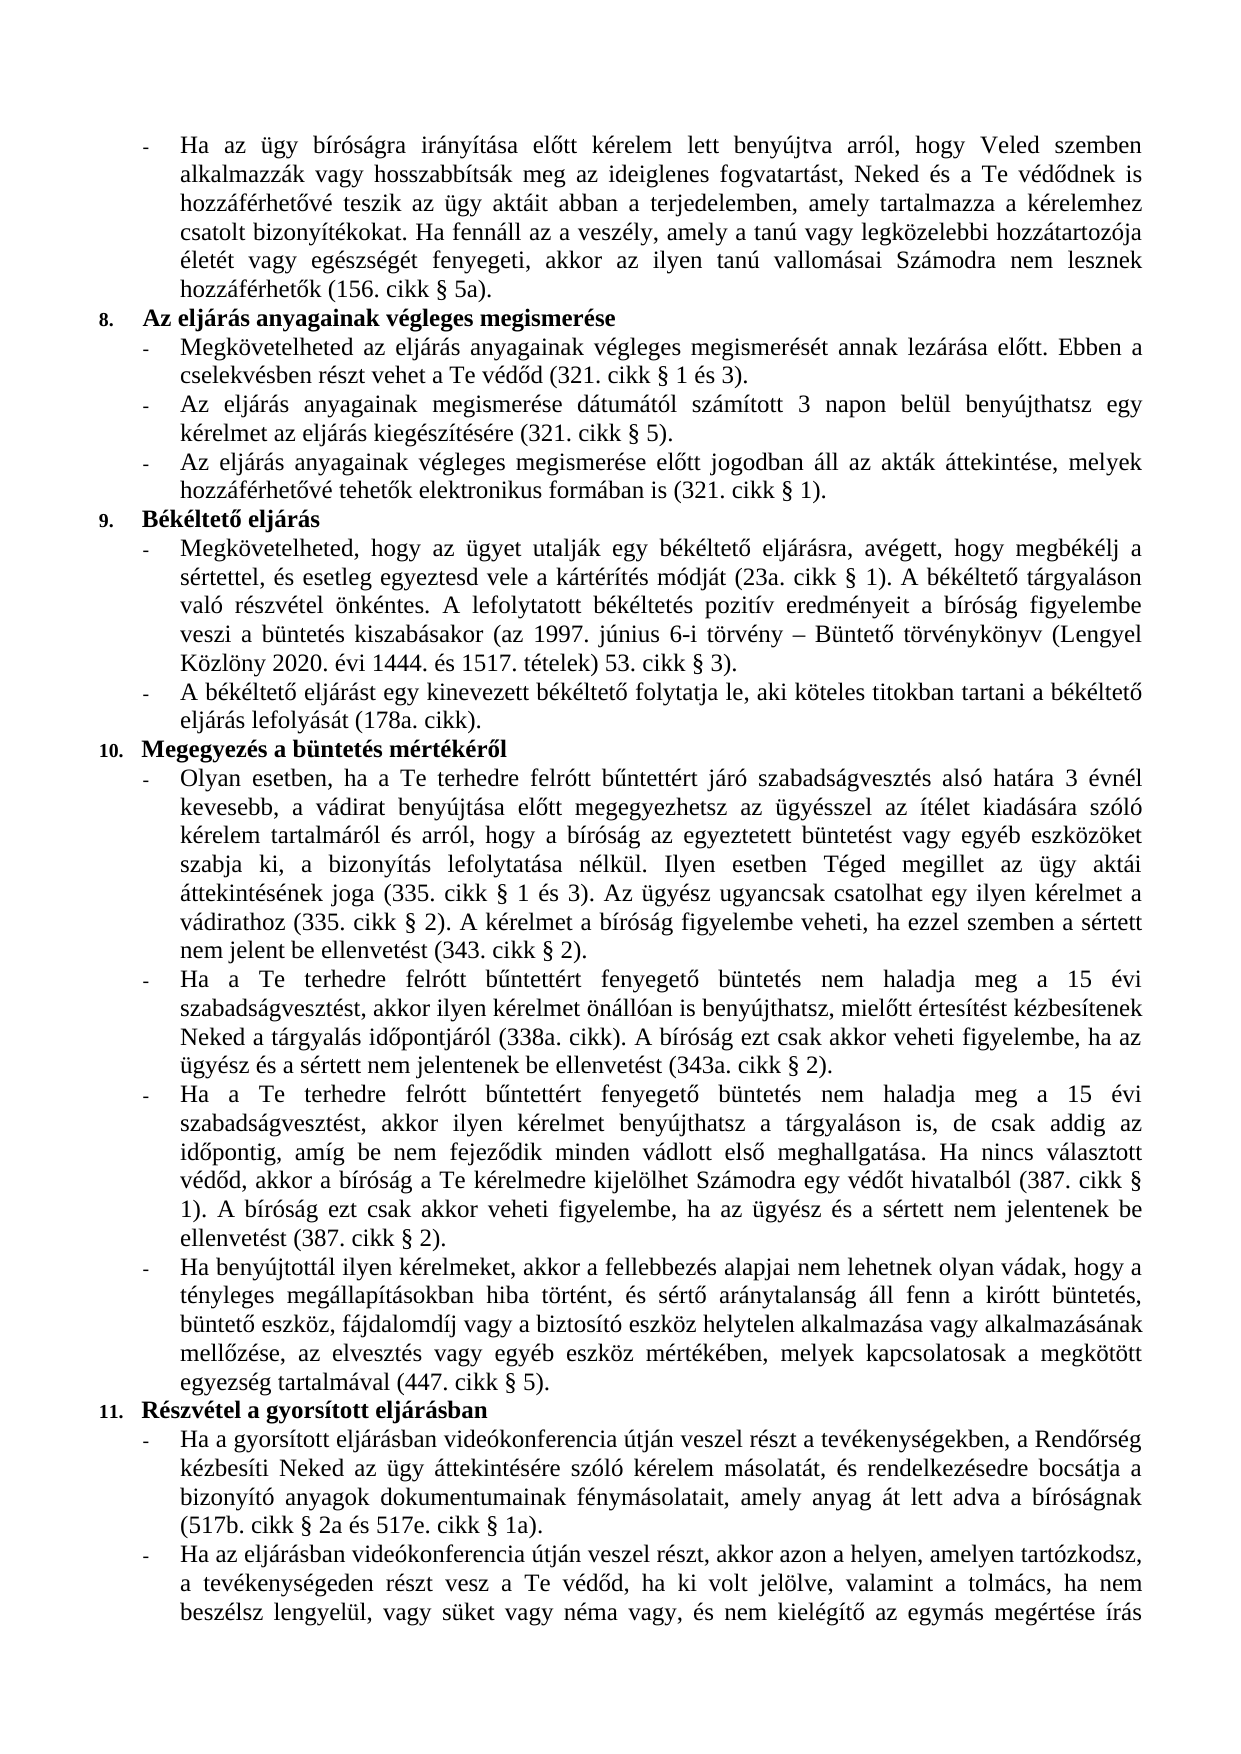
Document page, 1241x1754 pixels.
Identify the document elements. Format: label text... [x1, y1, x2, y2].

list Az eljárás anyagainak végleges megismerése előtt jogodban áll az akták áttekintése, melyek hozzáférhetővé tehetők elektronikus formában is (321. cikk § 1). [142, 447, 1143, 504]
list Ha a Te terhedre felrótt bűntettért fenyegető büntetés nem haladja meg a 15 évi szabadságvesztést, akkor ilyen kérelmet önállóan is benyújthatsz, mielőtt értesítést kézbesítenek Neked a tárgyalás időpontjáról (338a. cikk). A bíróság ezt csak akkor veheti figyelembe, ha az ügyész és a sértett nem jelentenek be ellenvetést (343a. cikk § 2). [142, 964, 1143, 1079]
list Ha az ügy bíróságra irányítása előtt kérelem lett benyújtva arról, hogy Veled szemben alkalmazzák vagy hosszabbítsák meg az ideiglenes fogvatartást, Neked és a Te védődnek is hozzáférhetővé teszik az ügy aktáit abban a terjedelemben, amely tartalmazza a kérelemhez csatolt bizonyítékokat. Ha fennáll az a veszély, amely a tanú vagy legközelebbi hozzátartozója életét vagy egészségét fenyegeti, akkor az ilyen tanú vallomásai Számodra nem lesznek hozzáférhetők (156. cikk § 5a). [142, 130, 1143, 303]
list Az eljárás anyagainak végleges megismerése [99, 303, 1145, 332]
list Részvétel a gyorsított eljárásban [99, 1395, 1145, 1424]
list Ha a gyorsított eljárásban videókonferencia útján veszel részt a tevékenységekben, a Rendőrség kézbesíti Neked az ügy áttekintésére szóló kérelem másolatát, és rendelkezésedre bocsátja a bizonyító anyagok dokumentumainak fénymásolatait, amely anyag át lett adva a bíróságnak (517b. cikk § 2a és 517e. cikk § 1a). [142, 1424, 1143, 1539]
list Megegyezés a büntetés mértékéről [99, 734, 1145, 763]
list Megkövetelheted, hogy az ügyet utalják egy békéltető eljárásra, avégett, hogy megbékélj a sértettel, és esetleg egyeztesd vele a kártérítés módját (23a. cikk § 1). A békéltető tárgyaláson való részvétel önkéntes. A lefolytatott békéltetés pozitív eredményeit a bíróság figyelembe veszi a büntetés kiszabásakor (az 1997. június 6-i törvény – Büntető törvénykönyv (Lengyel Közlöny 2020. évi 1444. és 1517. tételek) 53. cikk § 3). [142, 533, 1143, 677]
list A békéltető eljárást egy kinevezett békéltető folytatja le, aki köteles titokban tartani a békéltető eljárás lefolyását (178a. cikk). [142, 677, 1143, 734]
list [142, 1539, 1143, 1625]
list Ha a Te terhedre felrótt bűntettért fenyegető büntetés nem haladja meg a 15 évi szabadságvesztést, akkor ilyen kérelmet benyújthatsz a tárgyaláson is, de csak addig az időpontig, amíg be nem fejeződik minden vádlott első meghallgatása. Ha nincs választott védőd, akkor a bíróság a Te kérelmedre kijelölhet Számodra egy védőt hivatalból (387. cikk § 1). A bíróság ezt csak akkor veheti figyelembe, ha az ügyész és a sértett nem jelentenek be ellenvetést (387. cikk § 2). [142, 1079, 1143, 1252]
list Olyan esetben, ha a Te terhedre felrótt bűntettért járó szabadságvesztés alsó határa 3 évnél kevesebb, a vádirat benyújtása előtt megegyezhetsz az ügyésszel az ítélet kiadására szóló kérelem tartalmáról és arról, hogy a bíróság az egyeztetett büntetést vagy egyéb eszközöket szabja ki, a bizonyítás lefolytatása nélkül. Ilyen esetben Téged megillet az ügy aktái áttekintésének joga (335. cikk § 1 és 3). Az ügyész ugyancsak csatolhat egy ilyen kérelmet a vádirathoz (335. cikk § 2). A kérelmet a bíróság figyelembe veheti, ha ezzel szemben a sértett nem jelent be ellenvetést (343. cikk § 2). [142, 763, 1143, 964]
list Megkövetelheted az eljárás anyagainak végleges megismerését annak lezárása előtt. Ebben a cselekvésben részt vehet a Te védőd (321. cikk § 1 és 3). [142, 332, 1143, 389]
list Ha benyújtottál ilyen kérelmeket, akkor a fellebbezés alapjai nem lehetnek olyan vádak, hogy a tényleges megállapításokban hiba történt, és sértő aránytalanság áll fenn a kirótt büntetés, büntető eszköz, fájdalomdíj vagy a biztosító eszköz helytelen alkalmazása vagy alkalmazásának mellőzése, az elvesztés vagy egyéb eszköz mértékében, melyek kapcsolatosak a megkötött egyezség tartalmával (447. cikk § 5). [142, 1252, 1143, 1395]
list Békéltető eljárás [99, 504, 1145, 533]
list Az eljárás anyagainak megismerése dátumától számított 3 napon belül benyújthatsz egy kérelmet az eljárás kiegészítésére (321. cikk § 5). [142, 389, 1143, 447]
